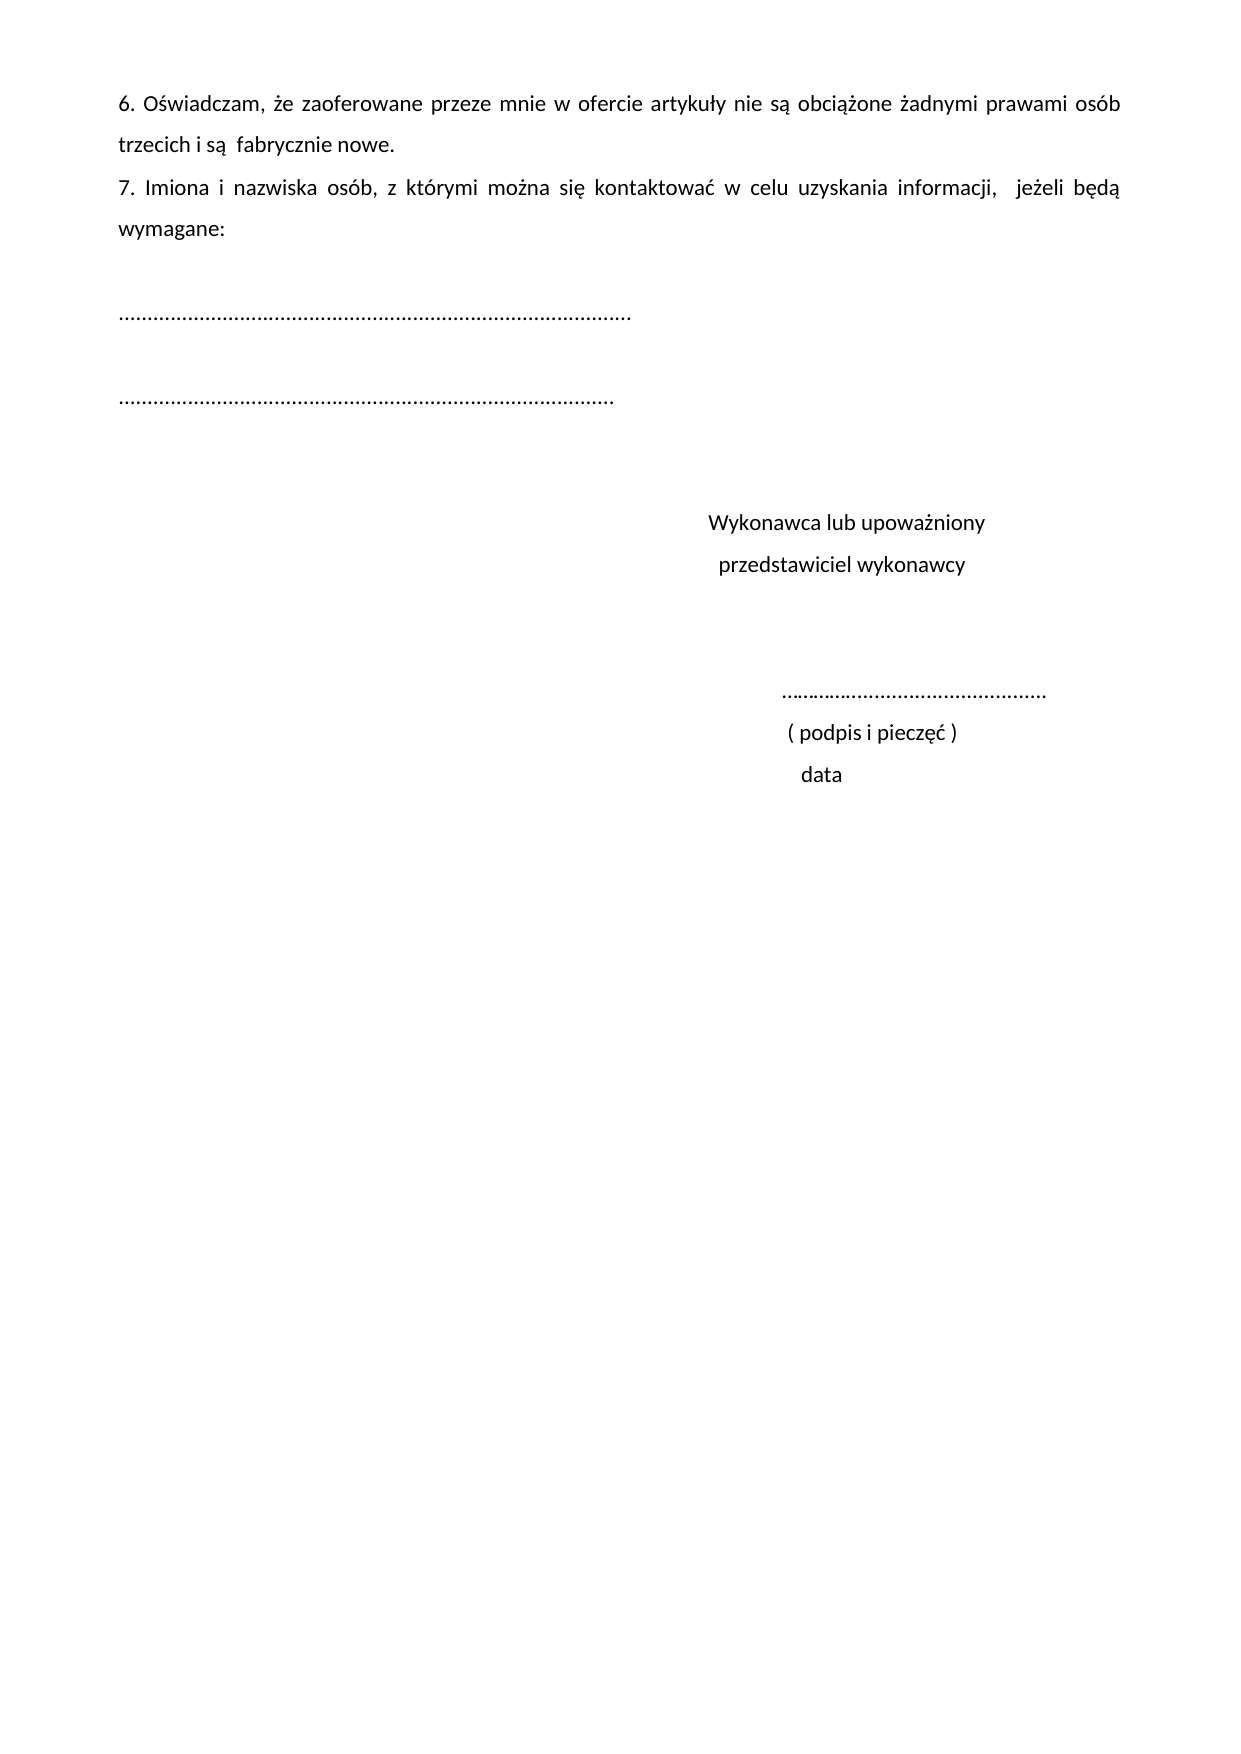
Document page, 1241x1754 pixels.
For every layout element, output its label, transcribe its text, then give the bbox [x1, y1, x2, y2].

text ( podpis i pieczęć ) [708, 718, 1122, 746]
text ......................................................................................... [118, 298, 1122, 327]
text przedstawiciel wykonawcy [708, 550, 1122, 578]
text data [708, 760, 1122, 788]
text ...................................................................................... [118, 382, 1122, 411]
text 7. Imiona i nazwiska osób, z którymi można się kontaktować w celu uzyskania informacji, jeżeli będą wymagane: [118, 173, 1122, 243]
text Wykonawca lub upoważniony [708, 508, 1122, 536]
text 6. Oświadczam, że zaoferowane przeze mnie w ofercie artykuły nie są obciążone żadnymi prawami osób trzecich i są fabrycznie nowe. [118, 89, 1122, 159]
text …………................................... [708, 676, 1122, 704]
